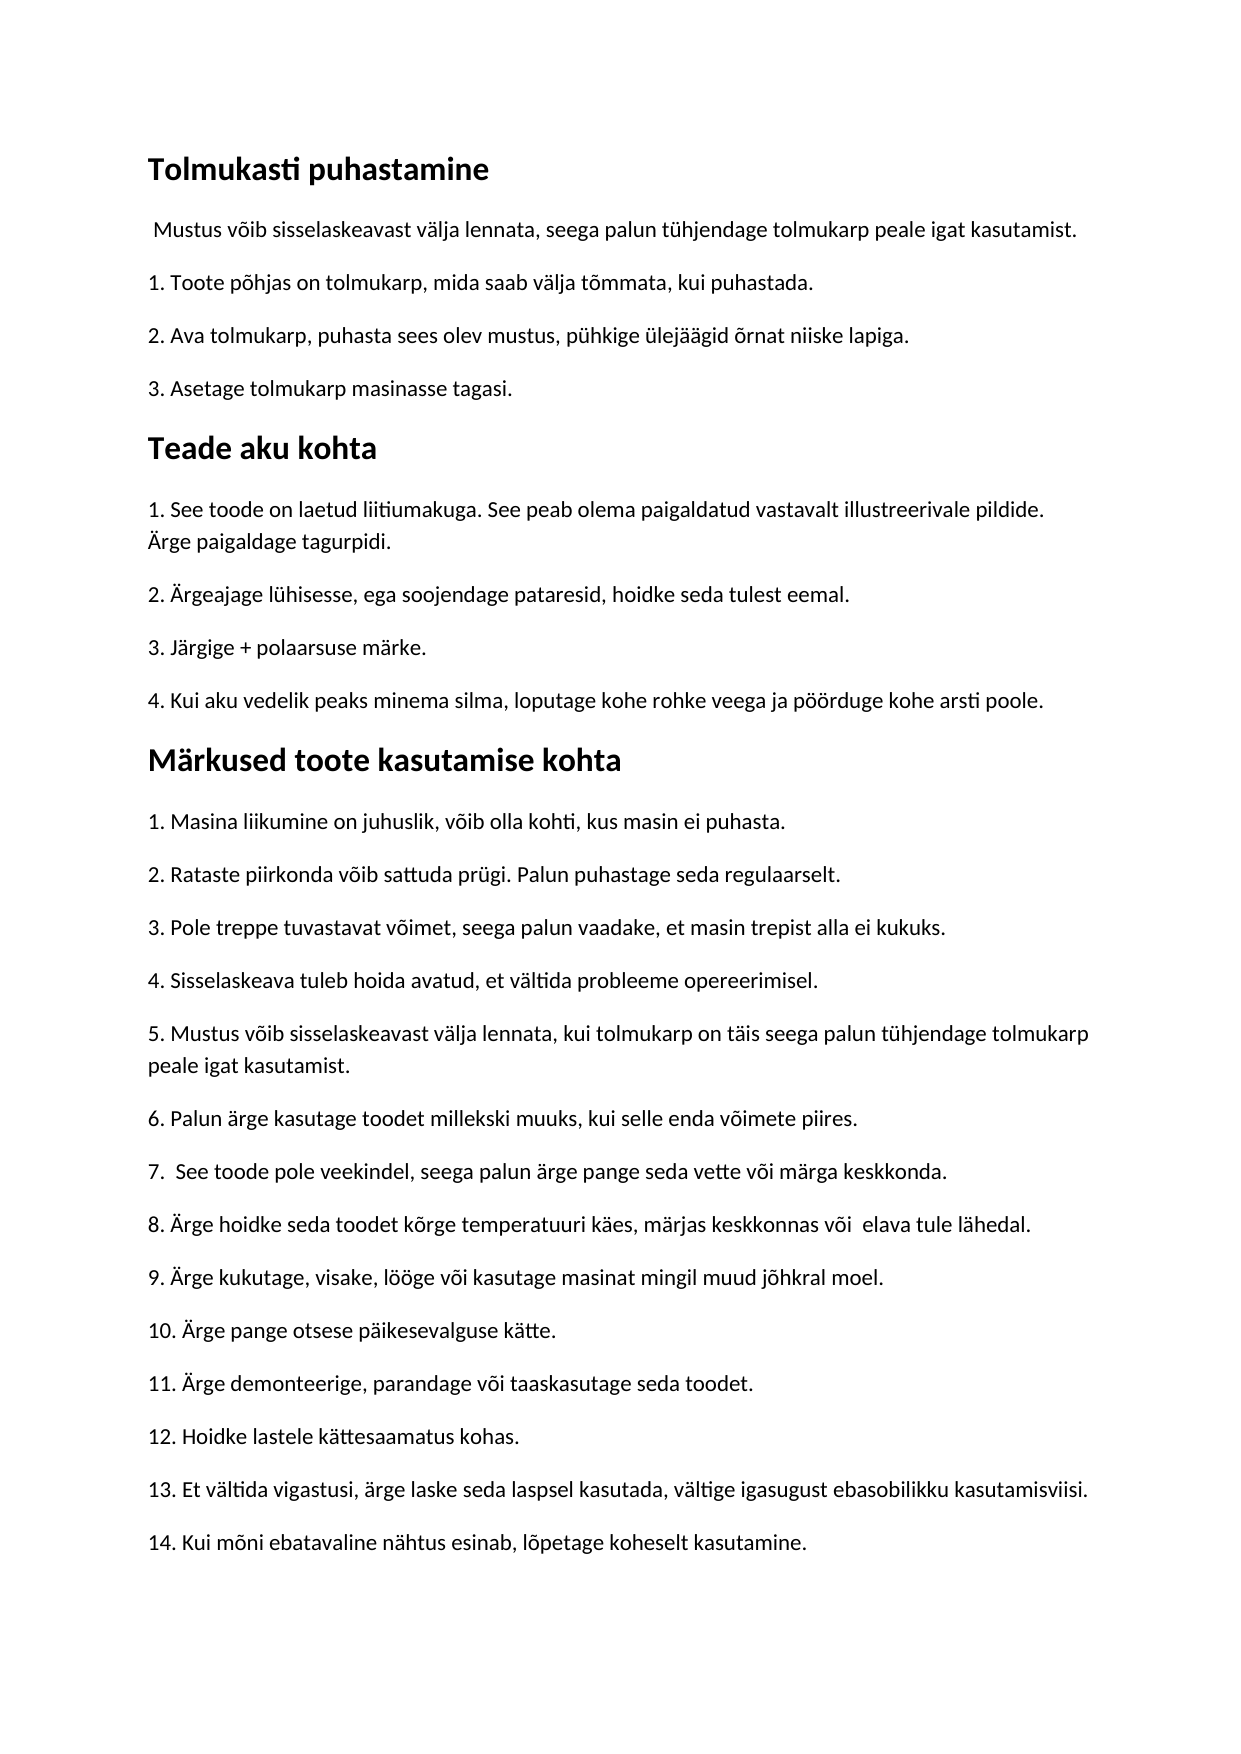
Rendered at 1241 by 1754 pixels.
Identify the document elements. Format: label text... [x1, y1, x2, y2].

text Mustus võib sisselaskeavast välja lennata, seega palun tühjendage tolmukarp peale igat kasutamist. [148, 215, 1093, 243]
text 9. Ärge kukutage, visake, lööge või kasutage masinat mingil muud jõhkral moel. [148, 1263, 1093, 1291]
text 14. Kui mõni ebatavaline nähtus esinab, lõpetage koheselt kasutamine. [148, 1528, 1093, 1556]
text 5. Mustus võib sisselaskeavast välja lennata, kui tolmukarp on täis seega palun tühjendage tolmukarp peale igat kasutamist. [148, 1019, 1093, 1079]
text 8. Ärge hoidke seda toodet kõrge temperatuuri käes, märjas keskkonnas või elava tule lähedal. [148, 1210, 1093, 1238]
text 11. Ärge demonteerige, parandage või taaskasutage seda toodet. [148, 1369, 1093, 1397]
text 13. Et vältida vigastusi, ärge laske seda laspsel kasutada, vältige igasugust ebasobilikku kasutamisviisi. [148, 1475, 1093, 1503]
text 12. Hoidke lastele kättesaamatus kohas. [148, 1422, 1093, 1450]
text 4. Kui aku vedelik peaks minema silma, loputage kohe rohke veega ja pöörduge kohe arsti poole. [148, 686, 1093, 714]
text 3. Asetage tolmukarp masinasse tagasi. [148, 374, 1093, 402]
text 1. Masina liikumine on juhuslik, võib olla kohti, kus masin ei puhasta. [148, 807, 1093, 835]
text Teade aku kohta [148, 427, 1093, 468]
text 10. Ärge pange otsese päikesevalguse kätte. [148, 1316, 1093, 1344]
text Märkused toote kasutamise kohta [148, 739, 1093, 780]
text Tolmukasti puhastamine [148, 148, 1093, 188]
text 7. See toode pole veekindel, seega palun ärge pange seda vette või märga keskkonda. [148, 1157, 1093, 1185]
text 2. Ava tolmukarp, puhasta sees olev mustus, pühkige ülejäägid õrnat niiske lapiga. [148, 321, 1093, 349]
text 3. Pole treppe tuvastavat võimet, seega palun vaadake, et masin trepist alla ei kukuks. [148, 913, 1093, 941]
text 4. Sisselaskeava tuleb hoida avatud, et vältida probleeme opereerimisel. [148, 966, 1093, 994]
text 3. Järgige + polaarsuse märke. [148, 633, 1093, 661]
text 6. Palun ärge kasutage toodet millekski muuks, kui selle enda võimete piires. [148, 1104, 1093, 1132]
text 1. Toote põhjas on tolmukarp, mida saab välja tõmmata, kui puhastada. [148, 268, 1093, 296]
text 2. Rataste piirkonda võib sattuda prügi. Palun puhastage seda regulaarselt. [148, 860, 1093, 888]
text 1. See toode on laetud liitiumakuga. See peab olema paigaldatud vastavalt illustreerivale pildide. Ärge paigaldage tagurpidi. [148, 495, 1093, 555]
text 2. Ärgeajage lühisesse, ega soojendage pataresid, hoidke seda tulest eemal. [148, 580, 1093, 608]
